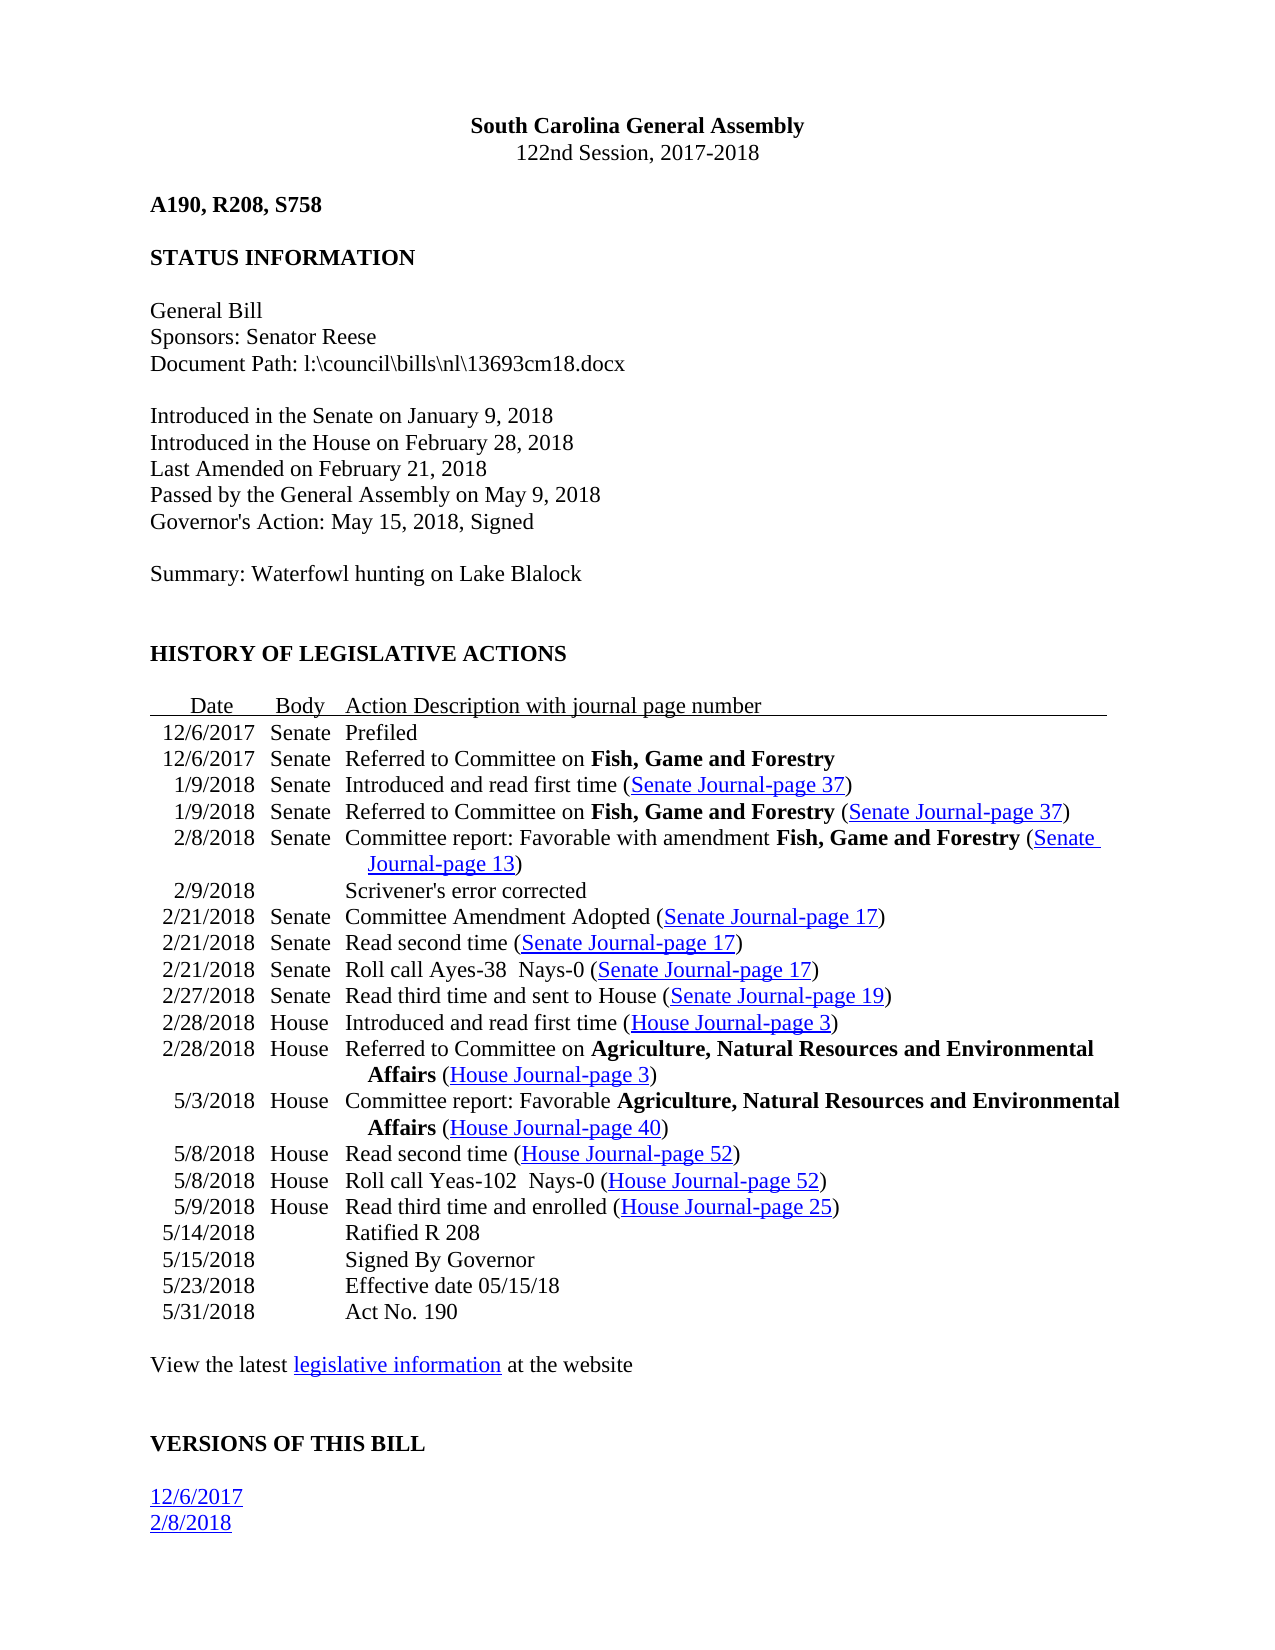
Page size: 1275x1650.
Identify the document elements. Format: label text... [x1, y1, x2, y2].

text 5/15/2018 Signed By Governor [150, 1246, 1125, 1272]
text 1/9/2018 Senate Referred to Committee on Fish, Game and Forestry (Senate Journal-page 37) [150, 798, 1125, 824]
text 2/28/2018 House Introduced and read first time (House Journal-page 3) [150, 1008, 1125, 1035]
text Introduced in the House on February 28, 2018 [150, 429, 1125, 455]
text 2/21/2018 Senate Read second time (Senate Journal-page 17) [150, 929, 1125, 956]
text 2/21/2018 Senate Roll call Ayes-38 Nays-0 (Senate Journal-page 17) [150, 956, 1125, 982]
text 2/9/2018 Scrivener's error corrected [150, 877, 1125, 903]
text 2/8/2018 [150, 1509, 1125, 1536]
text Last Amended on February 21, 2018 [150, 455, 1125, 481]
text VERSIONS OF THIS BILL [150, 1430, 1125, 1457]
text 12/6/2017 Senate Prefiled [150, 719, 1125, 745]
text Sponsors: Senator Reese [150, 323, 1125, 350]
text HISTORY OF LEGISLATIVE ACTIONS [150, 639, 1125, 666]
text 2/28/2018 House Referred to Committee on Agriculture, Natural Resources and Environmental Affairs (House Journal-page 3) [150, 1035, 1125, 1088]
text Introduced in the Senate on January 9, 2018 [150, 402, 1125, 429]
text 5/3/2018 House Committee report: Favorable Agriculture, Natural Resources and Environmental Affairs (House Journal-page 40) [150, 1088, 1125, 1140]
text Summary: Waterfowl hunting on Lake Blalock [150, 561, 1125, 587]
text 5/14/2018 Ratified R 208 [150, 1219, 1125, 1246]
text 1/9/2018 Senate Introduced and read first time (Senate Journal-page 37) [150, 771, 1125, 798]
text 5/8/2018 House Read second time (House Journal-page 52) [150, 1140, 1125, 1167]
text 2/27/2018 Senate Read third time and sent to House (Senate Journal-page 19) [150, 982, 1125, 1008]
text 5/9/2018 House Read third time and enrolled (House Journal-page 25) [150, 1193, 1125, 1219]
text 12/6/2017 Senate Referred to Committee on Fish, Game and Forestry [150, 745, 1125, 771]
text A190, R208, S758 [150, 192, 1125, 218]
text 2/8/2018 Senate Committee report: Favorable with amendment Fish, Game and Forestry (Senate Journal-page 13) [150, 824, 1125, 877]
text Passed by the General Assembly on May 9, 2018 [150, 481, 1125, 508]
text 5/23/2018 Effective date 05/15/18 [150, 1272, 1125, 1298]
text STATUS INFORMATION [150, 244, 1125, 271]
text 12/6/2017 [150, 1483, 1125, 1509]
text General Bill [150, 297, 1125, 323]
text 122nd Session, 2017-2018 [150, 139, 1125, 165]
text Governor's Action: May 15, 2018, Signed [150, 508, 1125, 534]
text Date Body Action Description with journal page number [150, 692, 1125, 719]
text 5/31/2018 Act No. 190 [150, 1298, 1125, 1325]
text South Carolina General Assembly [150, 112, 1125, 139]
text View the latest legislative information at the website [150, 1351, 1125, 1377]
text Document Path: l:\council\bills\nl\13693cm18.docx [150, 350, 1125, 376]
text 5/8/2018 House Roll call Yeas-102 Nays-0 (House Journal-page 52) [150, 1167, 1125, 1193]
text 2/21/2018 Senate Committee Amendment Adopted (Senate Journal-page 17) [150, 903, 1125, 929]
